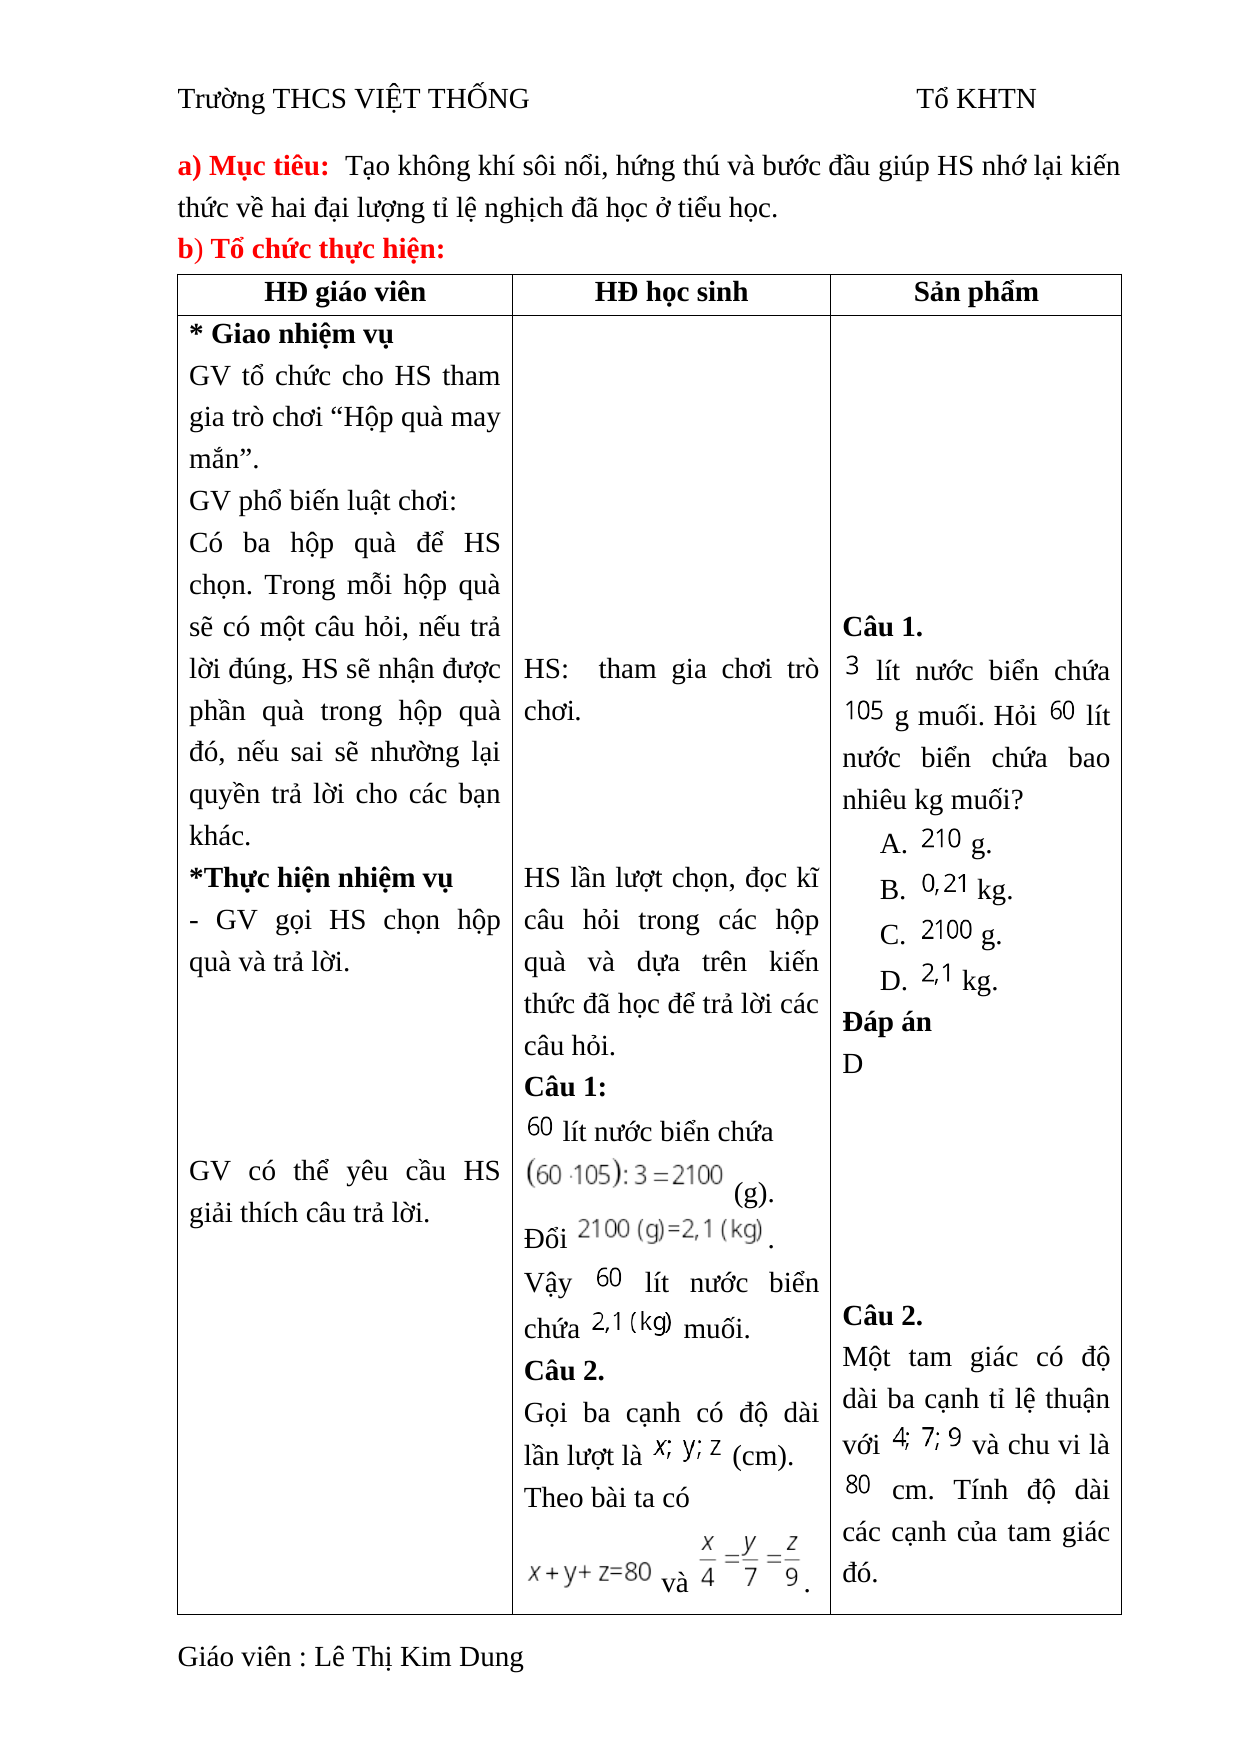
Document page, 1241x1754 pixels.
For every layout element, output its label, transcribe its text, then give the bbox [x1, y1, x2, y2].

table_header Sản phẩm [831, 275, 1121, 315]
table_header HĐ giáo viên [178, 275, 512, 315]
table_header HĐ học sinh [513, 275, 830, 315]
list a) Mục tiêu: ID2223 GA GV028 Tạo không khí sôi nổi, hứng thú và bước đầu giúp HS nhớ lại kiến thức về hai đại lượng tỉ lệ nghịch đã học ở tiểu học. [177, 148, 1122, 223]
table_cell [513, 316, 830, 1614]
list b) Tổ chức thực hiện: ID2223 GA GV028 [177, 232, 1122, 265]
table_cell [831, 316, 1121, 1614]
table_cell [178, 316, 512, 1614]
